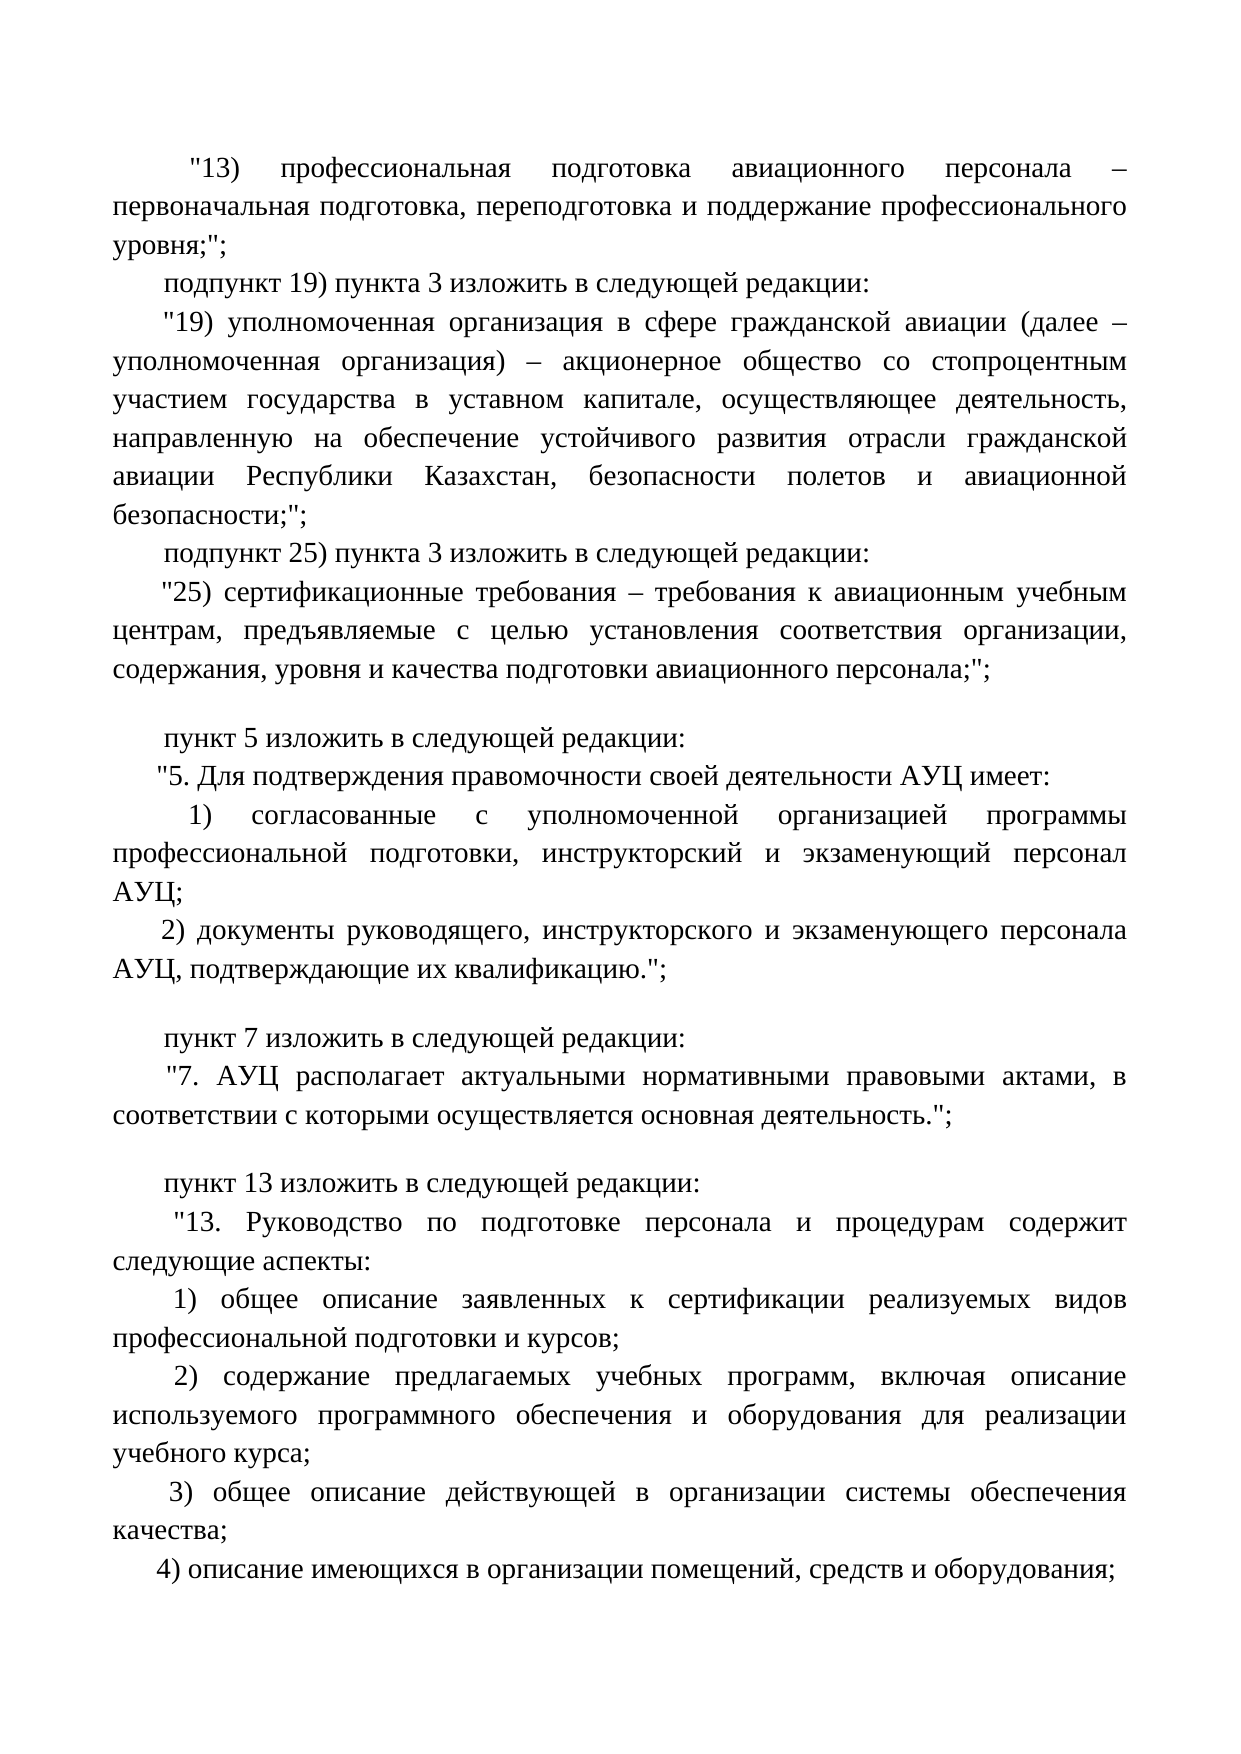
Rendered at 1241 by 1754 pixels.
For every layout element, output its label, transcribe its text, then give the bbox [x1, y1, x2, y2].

text "19) уполномоченная организация в сфере гражданской авиации (далее – уполномоченная организация) – акционерное общество со стопроцентным участием государства в уставном капитале, осуществляющее деятельность, направленную на обеспечение устойчивого развития отрасли гражданской авиации Республики Казахстан, безопасности полетов и авиационной безопасности;"; [112, 304, 1128, 530]
text 2) документы руководящего, инструкторского и экзаменующего персонала АУЦ, подтверждающие их квалификацию."; [112, 912, 1128, 984]
text 3) общее описание действующей в организации системы обеспечения качества; [112, 1474, 1128, 1546]
text "5. Для подтверждения правомочности своей деятельности АУЦ имеет: [112, 758, 1128, 792]
text 1) общее описание заявленных к сертификации реализуемых видов профессиональной подготовки и курсов; [112, 1281, 1128, 1353]
text подпункт 19) пункта 3 изложить в следующей редакции: [112, 266, 1128, 299]
text 1) согласованные с уполномоченной организацией программы профессиональной подготовки, инструкторский и экзаменующий персонал АУЦ; [112, 797, 1128, 907]
text подпункт 25) пункта 3 изложить в следующей редакции: [112, 535, 1128, 569]
text пункт 5 изложить в следующей редакции: [112, 720, 1128, 753]
text "25) сертификационные требования – требования к авиационным учебным центрам, предъявляемые с целью установления соответствия организации, содержания, уровня и качества подготовки авиационного персонала;"; [112, 574, 1128, 684]
text пункт 13 изложить в следующей редакции: [112, 1166, 1128, 1199]
text пункт 7 изложить в следующей редакции: [112, 1020, 1128, 1053]
text "13. Руководство по подготовке персонала и процедурам содержит следующие аспекты: [112, 1204, 1128, 1276]
text 4) описание имеющихся в организации помещений, средств и оборудования; [112, 1551, 1128, 1584]
text "7. АУЦ располагает актуальными нормативными правовыми актами, в соответствии с которыми осуществляется основная деятельность."; [112, 1058, 1128, 1130]
text 2) содержание предлагаемых учебных программ, включая описание используемого программного обеспечения и оборудования для реализации учебного курса; [112, 1358, 1128, 1469]
text "13) профессиональная подготовка авиационного персонала – первоначальная подготовка, переподготовка и поддержание профессионального уровня;"; [112, 150, 1128, 261]
